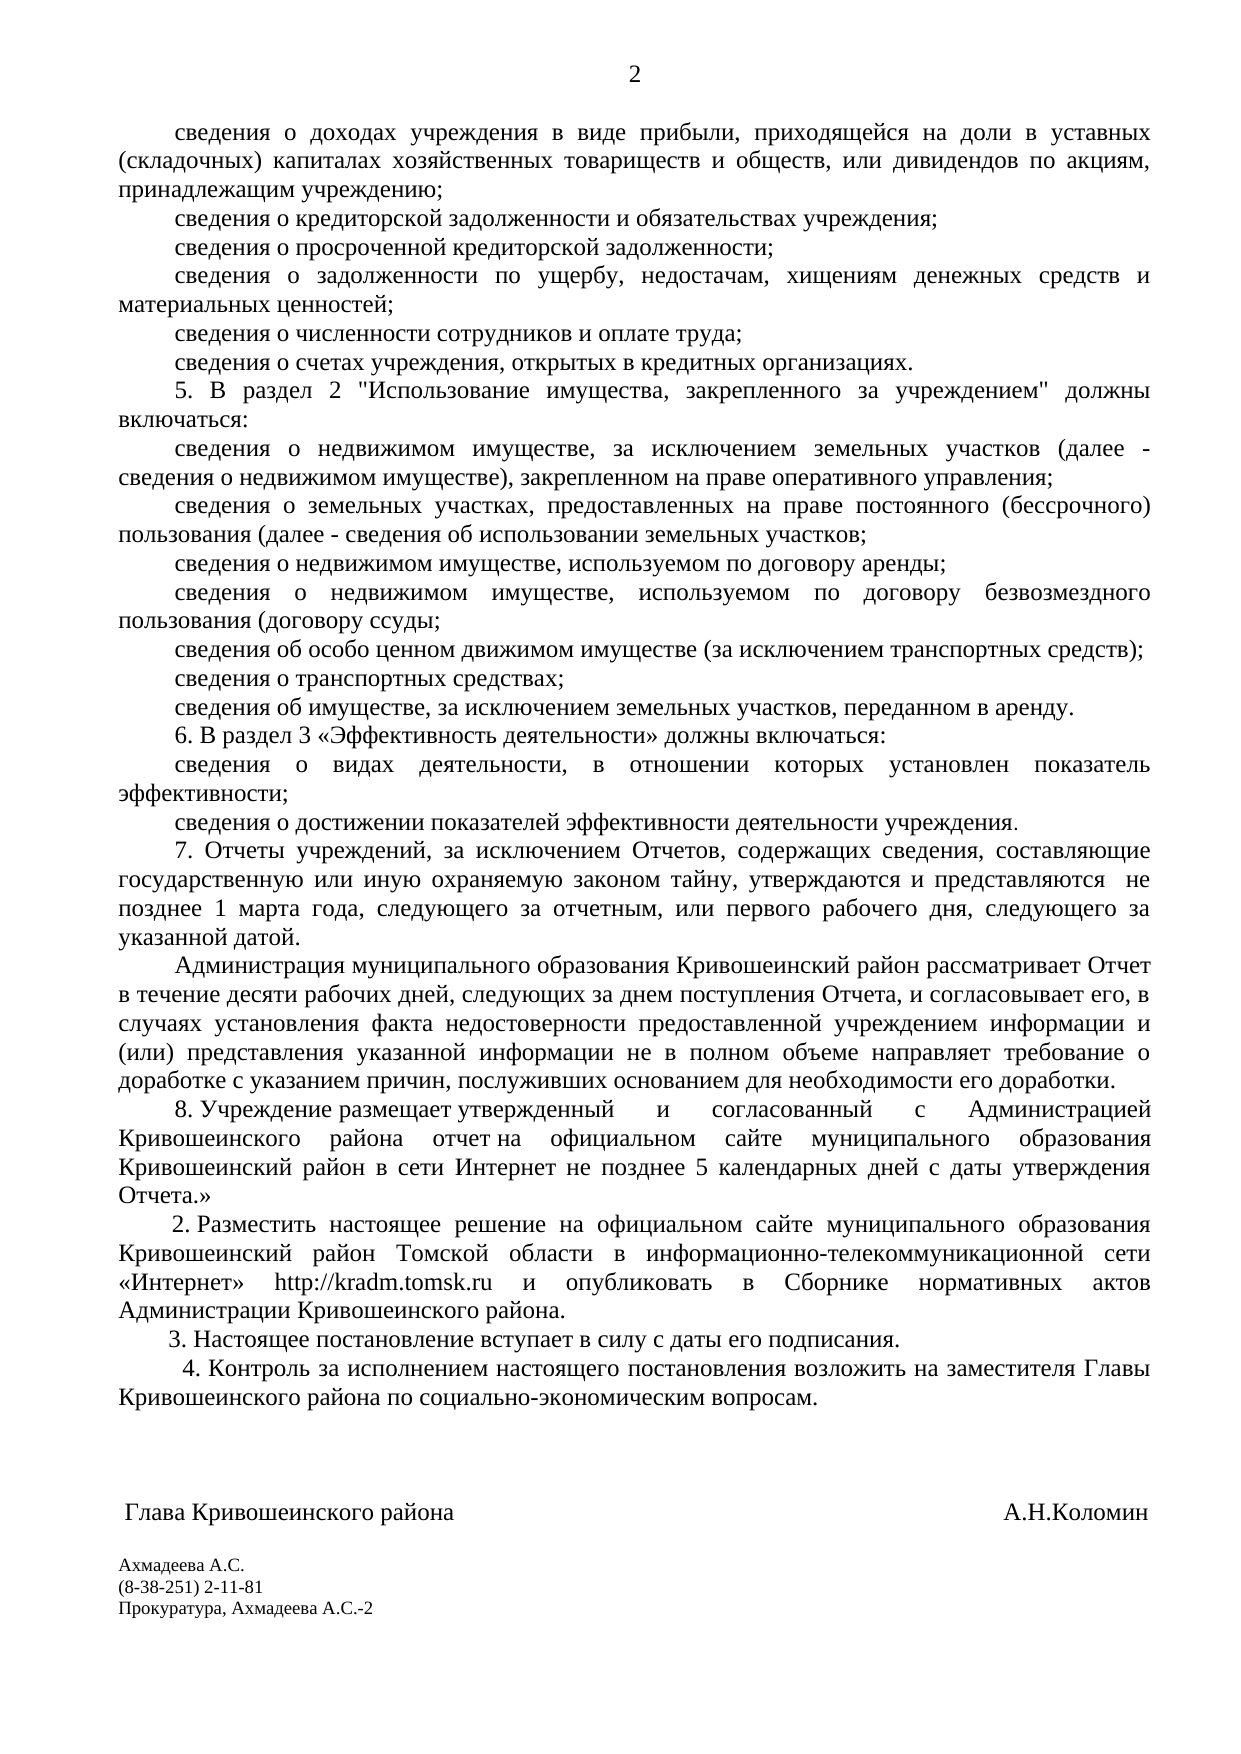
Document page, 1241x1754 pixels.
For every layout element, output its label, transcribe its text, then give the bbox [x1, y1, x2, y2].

text Прокуратура, Ахмадеева А.С.-2 [118, 1597, 1152, 1619]
text сведения о недвижимом имуществе, за исключением земельных участков (далее - сведения о недвижимом имуществе), закрепленном на праве оперативного управления; [118, 433, 1152, 490]
text 3. Настоящее постановление вступает в силу с даты его подписания. [118, 1324, 1152, 1353]
text сведения о задолженности по ущербу, недостачам, хищениям денежных средств и материальных ценностей; [118, 260, 1152, 318]
text сведения о видах деятельности, в отношении которых установлен показатель эффективности; [118, 749, 1152, 807]
text 7. Отчеты учреждений, за исключением Отчетов, содержащих сведения, составляющие государственную или иную охраняемую законом тайну, утверждаются и представляются не позднее 1 марта года, следующего за отчетным, или первого рабочего дня, следующего за указанной датой. [118, 835, 1152, 950]
text Администрация муниципального образования Кривошеинский район рассматривает Отчет в течение десяти рабочих дней, следующих за днем поступления Отчета, и согласовывает его, в случаях установления факта недостоверности предоставленной учреждением информации и (или) представления указанной информации не в полном объеме направляет требование о доработке с указанием причин, послуживших основанием для необходимости его доработки. [118, 950, 1152, 1094]
text сведения о земельных участках, предоставленных на праве постоянного (бессрочного) пользования (далее - сведения об использовании земельных участков; [118, 490, 1152, 548]
text сведения о просроченной кредиторской задолженности; [118, 232, 1152, 260]
text 5. В раздел 2 "Использование имущества, закрепленного за учреждением" должны включаться: [118, 375, 1152, 433]
text сведения об особо ценном движимом имуществе (за исключением транспортных средств); [118, 634, 1152, 663]
text 6. В раздел 3 «Эффективность деятельности» должны включаться: [118, 720, 1152, 749]
text сведения о доходах учреждения в виде прибыли, приходящейся на доли в уставных (складочных) капиталах хозяйственных товариществ и обществ, или дивидендов по акциям, принадлежащим учреждению; [118, 117, 1152, 203]
text Ахмадеева А.С. [118, 1554, 1152, 1576]
text 4. Контроль за исполнением настоящего постановления возложить на заместителя Главы Кривошеинского района по социально-экономическим вопросам. [118, 1353, 1152, 1410]
text сведения о недвижимом имуществе, используемом по договору аренды; [118, 548, 1152, 577]
text сведения о транспортных средствах; [118, 663, 1152, 692]
text сведения о недвижимом имуществе, используемом по договору безвозмездного пользования (договору ссуды; [118, 577, 1152, 634]
text сведения о кредиторской задолженности и обязательствах учреждения; [118, 203, 1152, 232]
text сведения о достижении показателей эффективности деятельности учреждения. [118, 807, 1152, 835]
text сведения о счетах учреждения, открытых в кредитных организациях. [118, 347, 1152, 375]
text (8-38-251) 2-11-81 [118, 1576, 1152, 1597]
text 2. Разместить настоящее решение на официальном сайте муниципального образования Кривошеинский район Томской области в информационно-телекоммуникационной сети «Интернет» http://kradm.tomsk.ru и опубликовать в Сборнике нормативных актов Администрации Кривошеинского района. [118, 1209, 1152, 1324]
text сведения об имуществе, за исключением земельных участков, переданном в аренду. [118, 692, 1152, 720]
text 8. Учреждение размещает утвержденный и согласованный с Администрацией Кривошеинского района отчет на официальном сайте муниципального образования Кривошеинский район в сети Интернет не позднее 5 календарных дней с даты утверждения Отчета.» [118, 1094, 1152, 1209]
text сведения о численности сотрудников и оплате труда; [118, 318, 1152, 347]
text Глава Кривошеинского района А.Н.Коломин [118, 1497, 1152, 1525]
